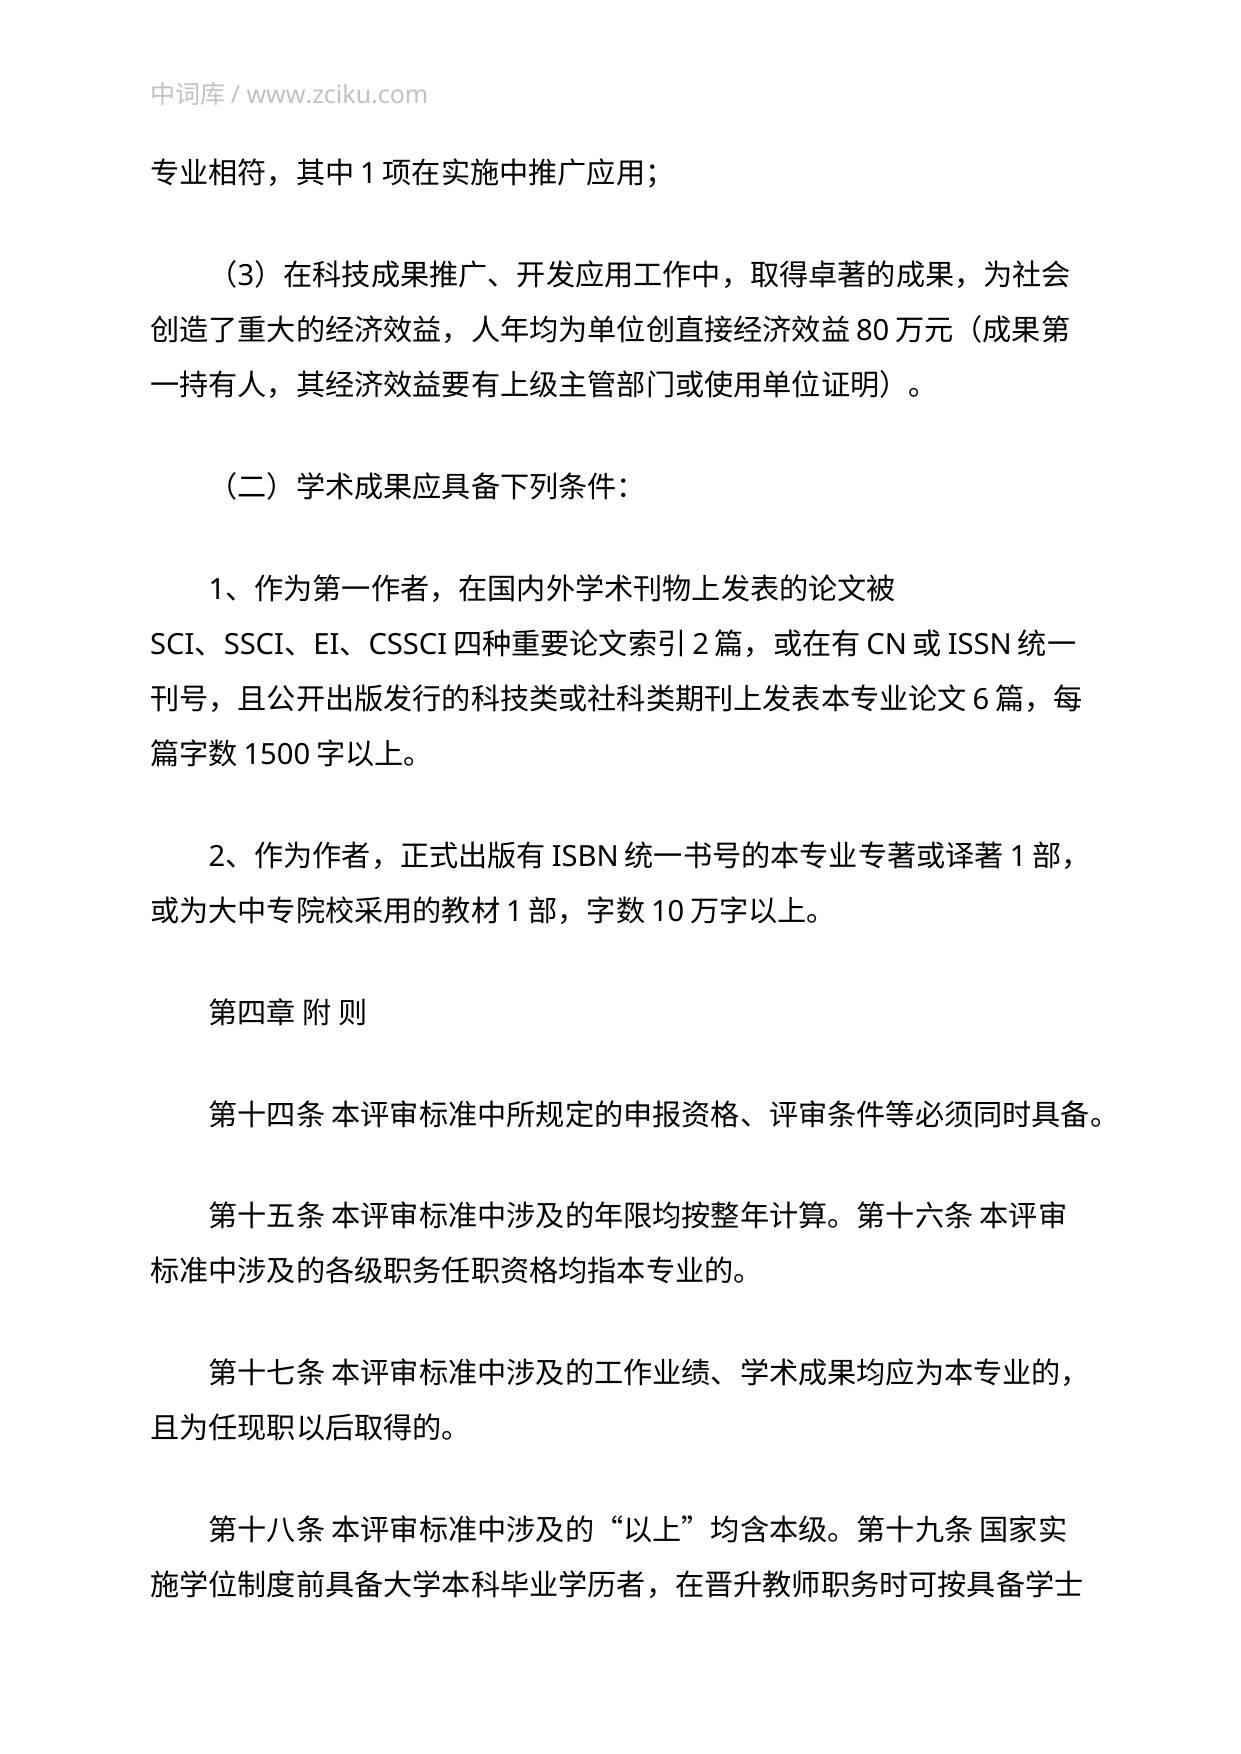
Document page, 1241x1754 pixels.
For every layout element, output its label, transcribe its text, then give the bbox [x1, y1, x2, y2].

text 第十七条 本评审标准中涉及的工作业绩、学术成果均应为本专业的，且为任现职以后取得的。 [150, 1350, 1090, 1447]
text 2、作为作者，正式出版有ISBN统一书号的本专业专著或译著1部，或为大中专院校采用的教材1部，字数10万字以上。 [150, 832, 1090, 930]
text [150, 1506, 1090, 1603]
text 1、作为第一作者，在国内外学术刊物上发表的论文被SCI、SSCI、EI、CSSCI四种重要论文索引2篇，或在有CN或ISSN统一刊号，且公开出版发行的科技类或社科类期刊上发表本专业论文6篇，每篇字数1500字以上。 [150, 566, 1090, 773]
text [150, 150, 1090, 192]
text 第十五条 本评审标准中涉及的年限均按整年计算。第十六条 本评审标准中涉及的各级职务任职资格均指本专业的。 [150, 1193, 1090, 1290]
text 第十四条 本评审标准中所规定的申报资格、评审条件等必须同时具备。 [150, 1091, 1090, 1133]
text （二）学术成果应具备下列条件： [150, 464, 1090, 506]
text （3）在科技成果推广、开发应用工作中，取得卓著的成果，为社会创造了重大的经济效益，人年均为单位创直接经济效益80万元（成果第一持有人，其经济效益要有上级主管部门或使用单位证明）。 [150, 252, 1090, 404]
text 第四章 附 则 [150, 989, 1090, 1032]
